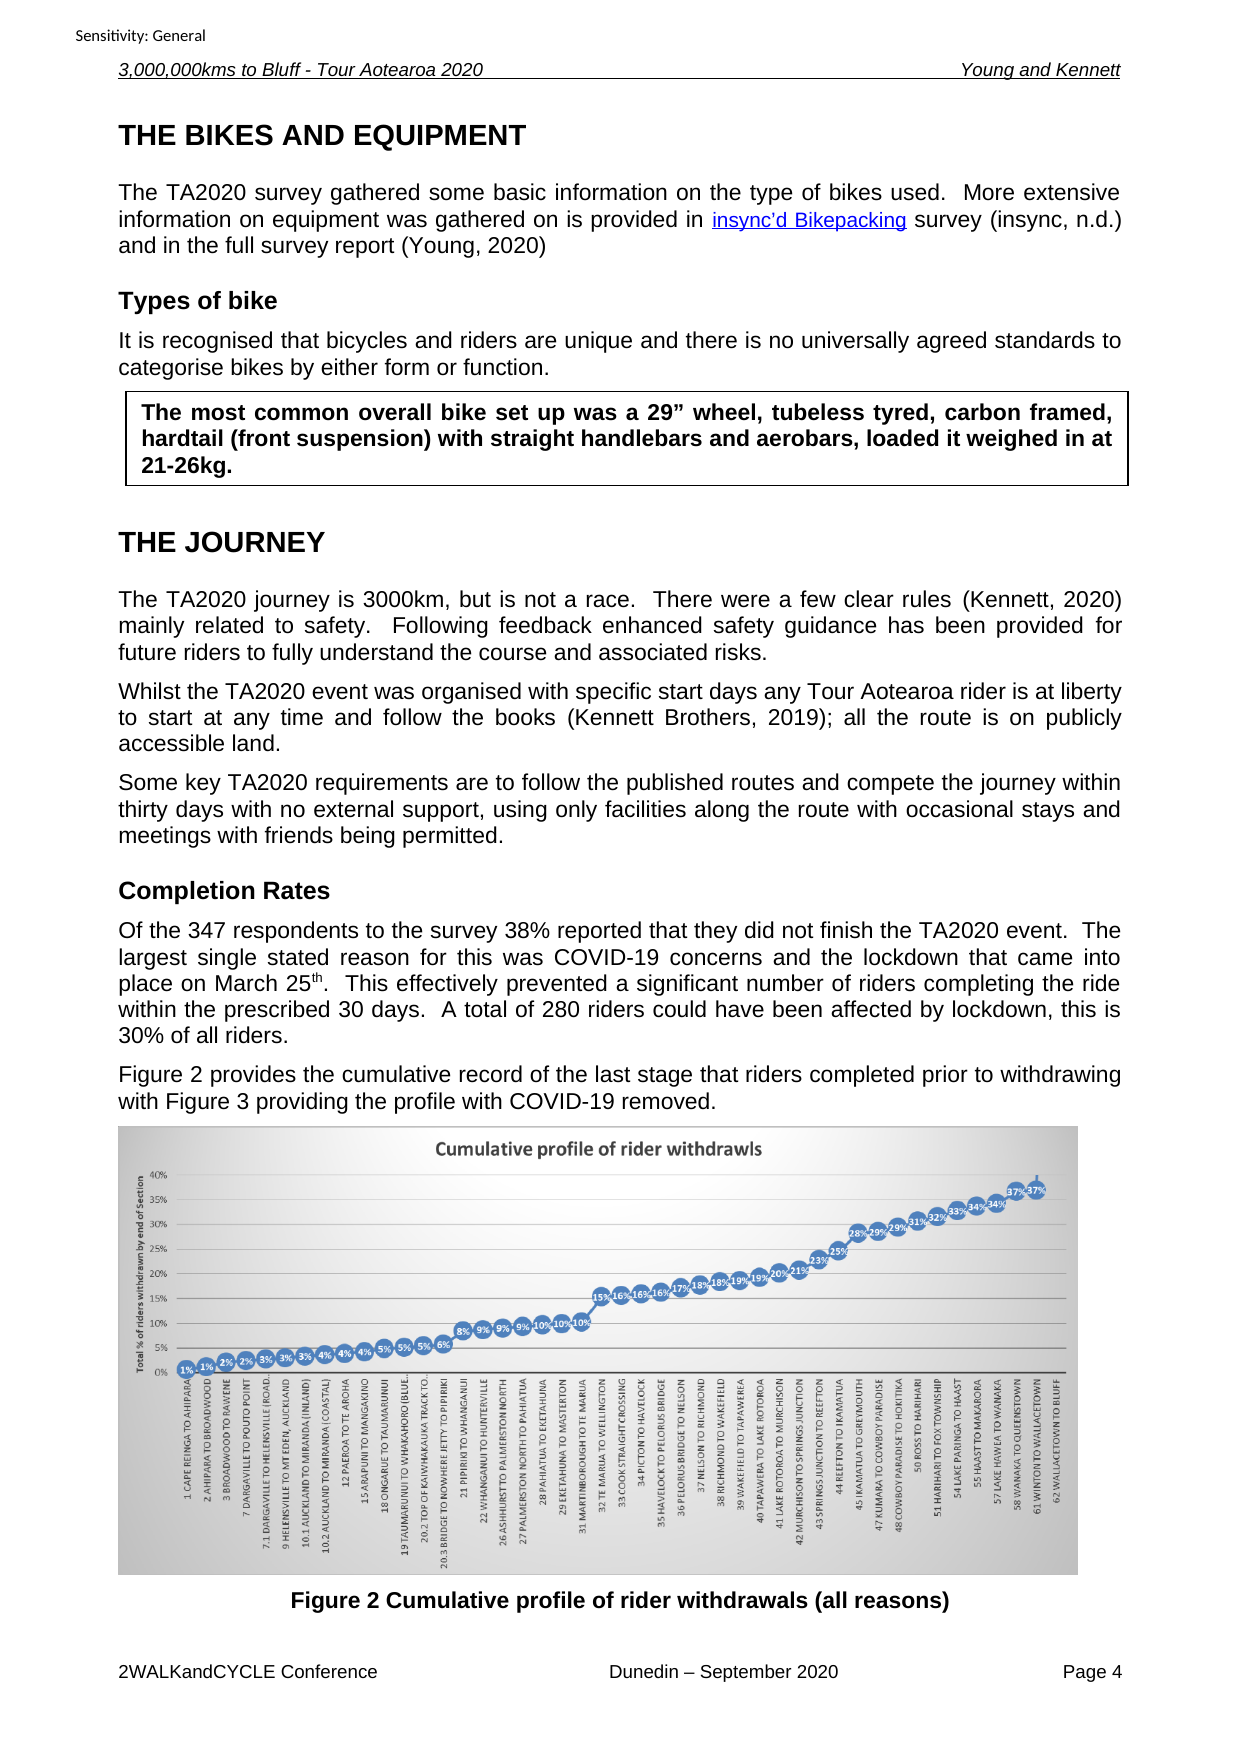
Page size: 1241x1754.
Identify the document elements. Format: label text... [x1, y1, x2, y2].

text Figure 2 Cumulative profile of rider withdrawals (all reasons) [118, 1587, 1122, 1613]
text The TA2020 journey is 3000km, but is not a race. There were a few clear rules mainly related to safety. Following feedback enhanced safety guidance has been provided for future riders to fully understand the course and associated risks. [118, 586, 1122, 665]
text Of the 347 respondents to the survey 38% reported that they did not finish the TA2020 event. The largest single stated reason for this was COVID-19 concerns and the lockdown that came into place on March 25th. This effectively prevented a significant number of riders completing the ride within the prescribed 30 days. A total of 280 riders could have been affected by lockdown, this is 30% of all riders. [118, 917, 1122, 1049]
subtitle The Journey [118, 405, 1122, 558]
subtitle Types of bike [118, 283, 1122, 314]
text Whilst the TA2020 event was organised with specific start days any Tour Aotearoa rider is at liberty to start at any time and follow the books ; all the route is on publicly accessible land. [118, 678, 1122, 757]
subtitle Completion Rates [118, 873, 1122, 904]
text The TA2020 survey gathered some basic information on the type of bikes used. More extensive information on equipment was gathered on is provided in insync’d Bikepacking survey and in the full survey report [118, 179, 1122, 258]
text It is recognised that bicycles and riders are unique and there is no universally agreed standards to categorise bikes by either form or function. [118, 327, 1122, 380]
text Some key TA2020 requirements are to follow the published routes and compete the journey within thirty days with no external support, using only facilities along the route with occasional stays and meetings with friends being permitted. [118, 769, 1122, 848]
text Figure 2 provides the cumulative record of the last stage that riders completed prior to withdrawing with Figure 3 providing the profile with COVID-19 removed. [118, 1061, 1122, 1114]
picture [118, 1126, 1078, 1575]
subtitle The Bikes and Equipment [118, 118, 1122, 152]
